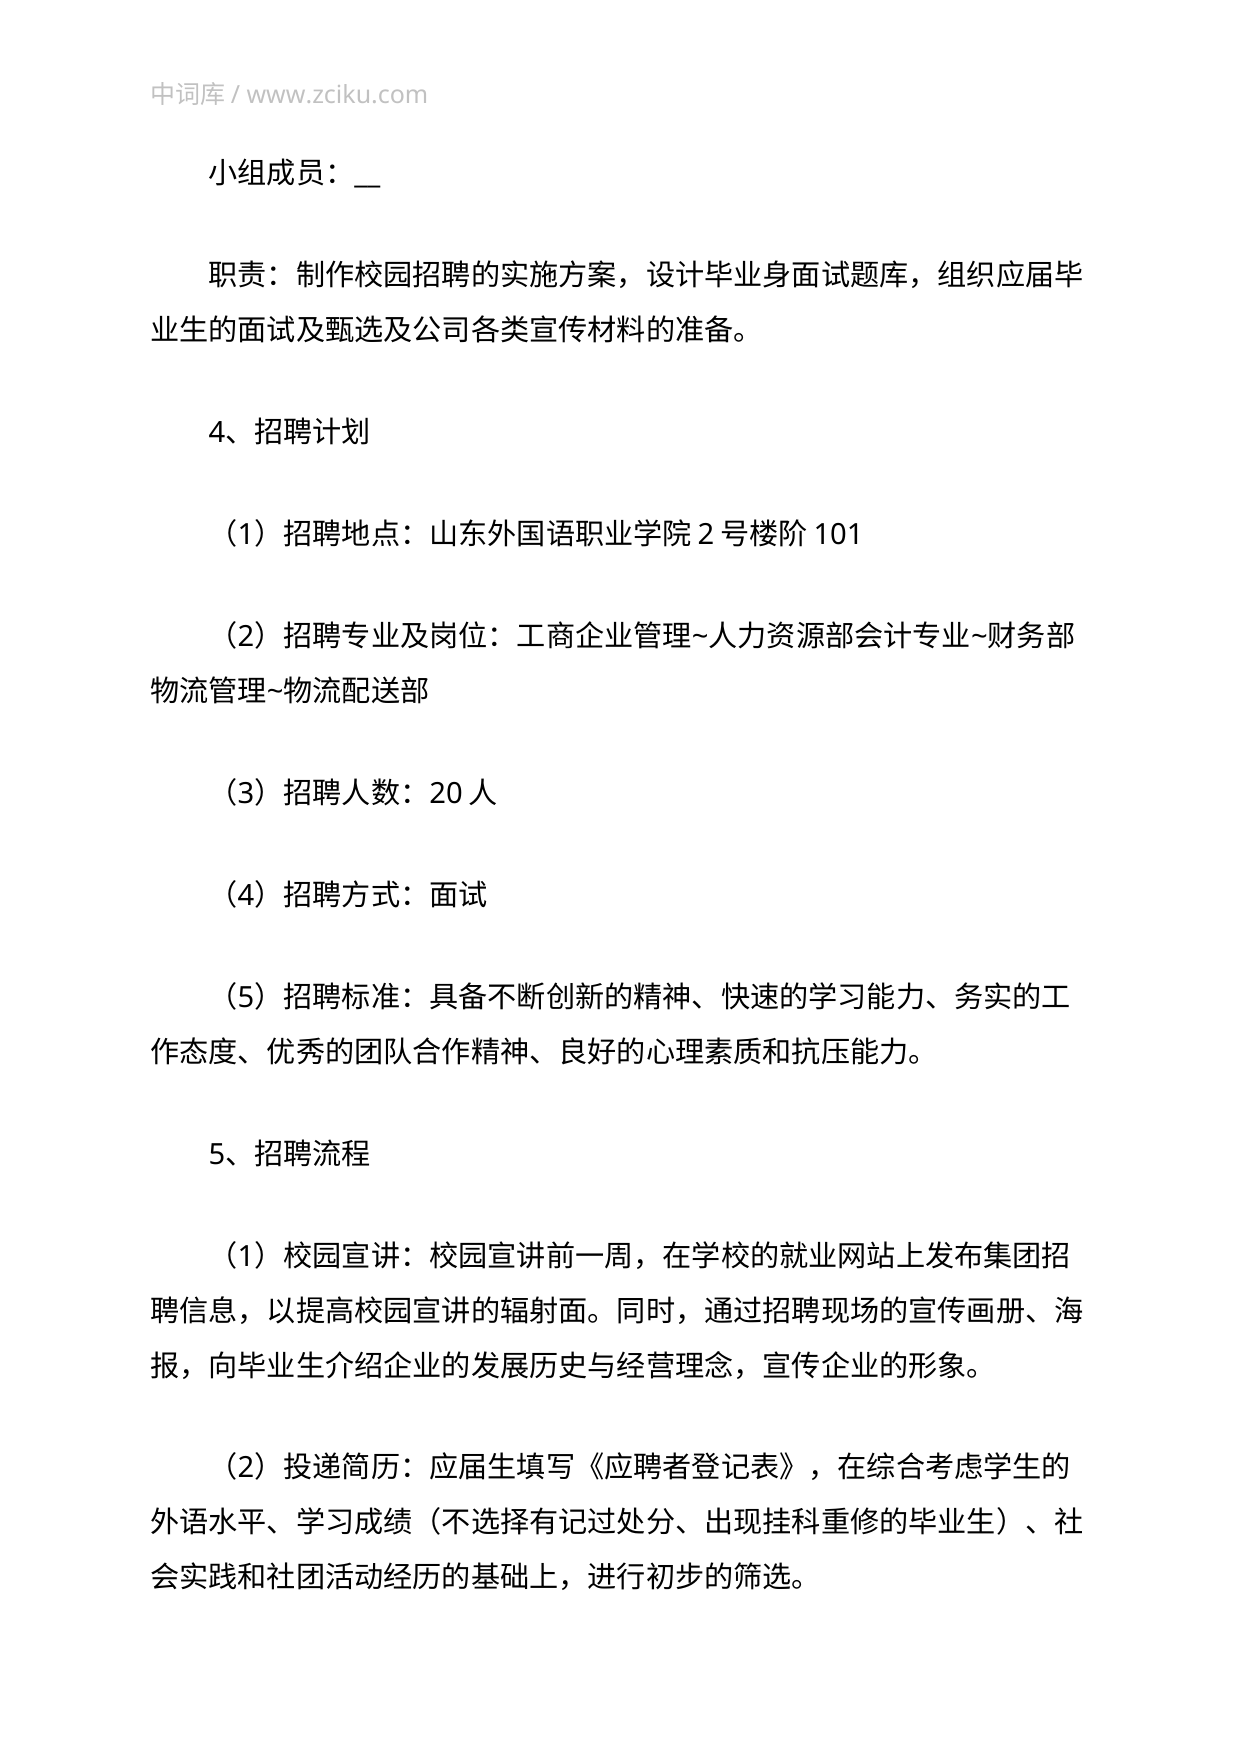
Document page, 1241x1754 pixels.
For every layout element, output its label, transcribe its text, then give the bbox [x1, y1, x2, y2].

text 5、招聘流程 [150, 1130, 1090, 1173]
text 职责：制作校园招聘的实施方案，设计毕业身面试题库，组织应届毕业生的面试及甄选及公司各类宣传材料的准备。 [150, 252, 1090, 349]
text （1）校园宣讲：校园宣讲前一周，在学校的就业网站上发布集团招聘信息，以提高校园宣讲的辐射面。同时，通过招聘现场的宣传画册、海报，向毕业生介绍企业的发展历史与经营理念，宣传企业的形象。 [150, 1232, 1090, 1384]
text 4、招聘计划 [150, 409, 1090, 451]
text （2）投递简历：应届生填写《应聘者登记表》，在综合考虑学生的外语水平、学习成绩（不选择有记过处分、出现挂科重修的毕业生）、社会实践和社团活动经历的基础上，进行初步的筛选。 [150, 1444, 1090, 1596]
text 小组成员：__ [150, 150, 1090, 192]
text （4）招聘方式：面试 [150, 872, 1090, 914]
text （2）招聘专业及岗位：工商企业管理~人力资源部会计专业~财务部物流管理~物流配送部 [150, 613, 1090, 710]
text （1）招聘地点：山东外国语职业学院2号楼阶101 [150, 511, 1090, 553]
text （5）招聘标准：具备不断创新的精神、快速的学习能力、务实的工作态度、优秀的团队合作精神、良好的心理素质和抗压能力。 [150, 973, 1090, 1071]
text （3）招聘人数：20人 [150, 769, 1090, 812]
